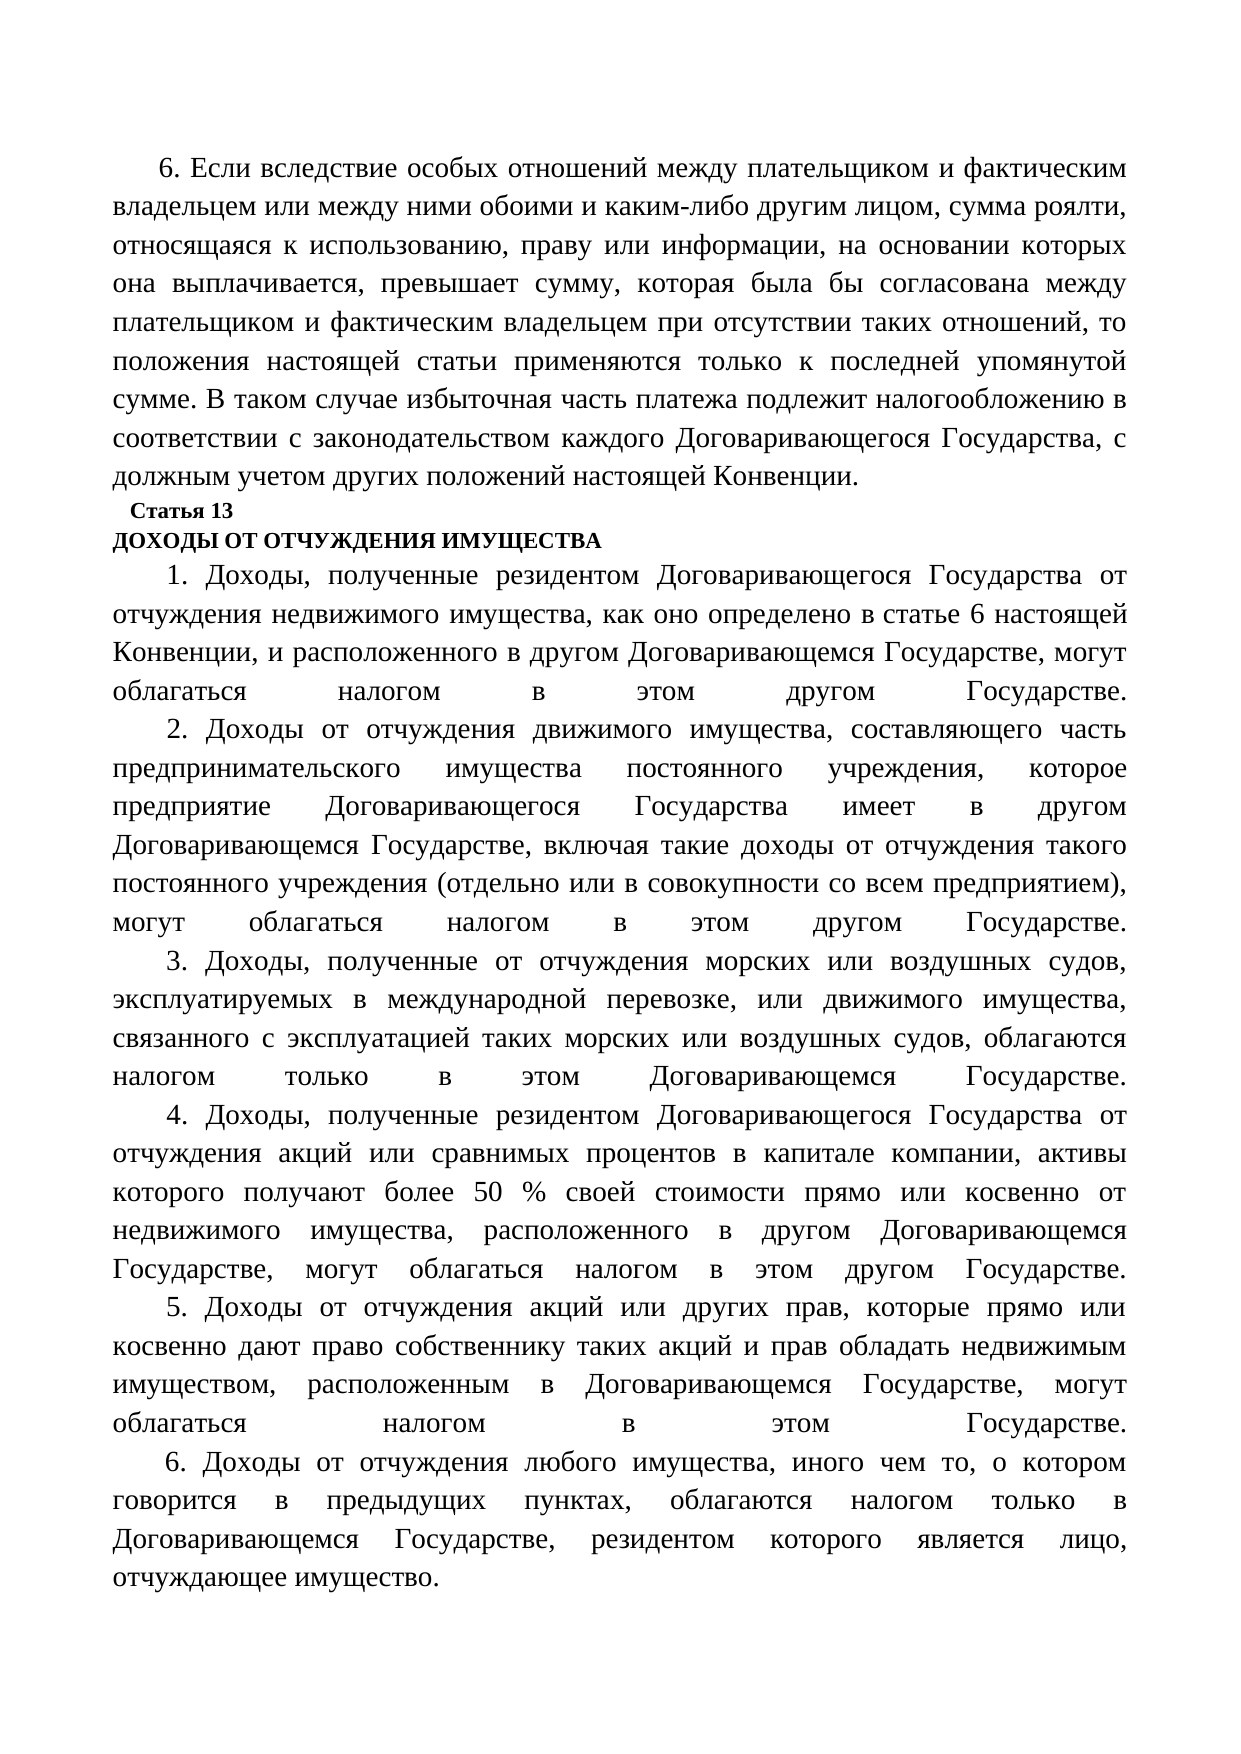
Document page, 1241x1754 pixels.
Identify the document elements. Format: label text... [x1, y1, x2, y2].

text Статья 13 ДОХОДЫ ОТ ОТЧУЖДЕНИЯ ИМУЩЕСТВА [112, 497, 1128, 553]
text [112, 150, 1128, 492]
text 1. Доходы, полученные резидентом Договаривающегося Государства от отчуждения недвижимого имущества, как оно определено в статье 6 настоящей Конвенции, и расположенного в другом Договаривающемся Государстве, могут облагаться налогом в этом другом Государстве. 2. Доходы от отчуждения движимого имущества, составляющего часть предпринимательского имущества постоянного учреждения, которое предприятие Договаривающегося Государства имеет в другом Договаривающемся Государстве, включая такие доходы от отчуждения такого постоянного учреждения (отдельно или в совокупности со всем предприятием), могут облагаться налогом в этом другом Государстве. 3. Доходы, полученные от отчуждения морских или воздушных судов, эксплуатируемых в международной перевозке, или движимого имущества, связанного с эксплуатацией таких морских или воздушных судов, облагаются налогом только в этом Договаривающемся Государстве. 4. Доходы, полученные резидентом Договаривающегося Государства от отчуждения акций или сравнимых процентов в капитале компании, активы которого получают более 50 % своей стоимости прямо или косвенно от недвижимого имущества, расположенного в другом Договаривающемся Государстве, могут облагаться налогом в этом другом Государстве. 5. Доходы от отчуждения акций или других прав, которые прямо или косвенно дают право собственнику таких акций и прав обладать недвижимым имуществом, расположенным в Договаривающемся Государстве, могут облагаться налогом в этом Государстве. 6. Доходы от отчуждения любого имущества, иного чем то, о котором говорится в предыдущих пунктах, облагаются налогом только в Договаривающемся Государстве, резидентом которого является лицо, отчуждающее имущество. [112, 557, 1128, 1593]
